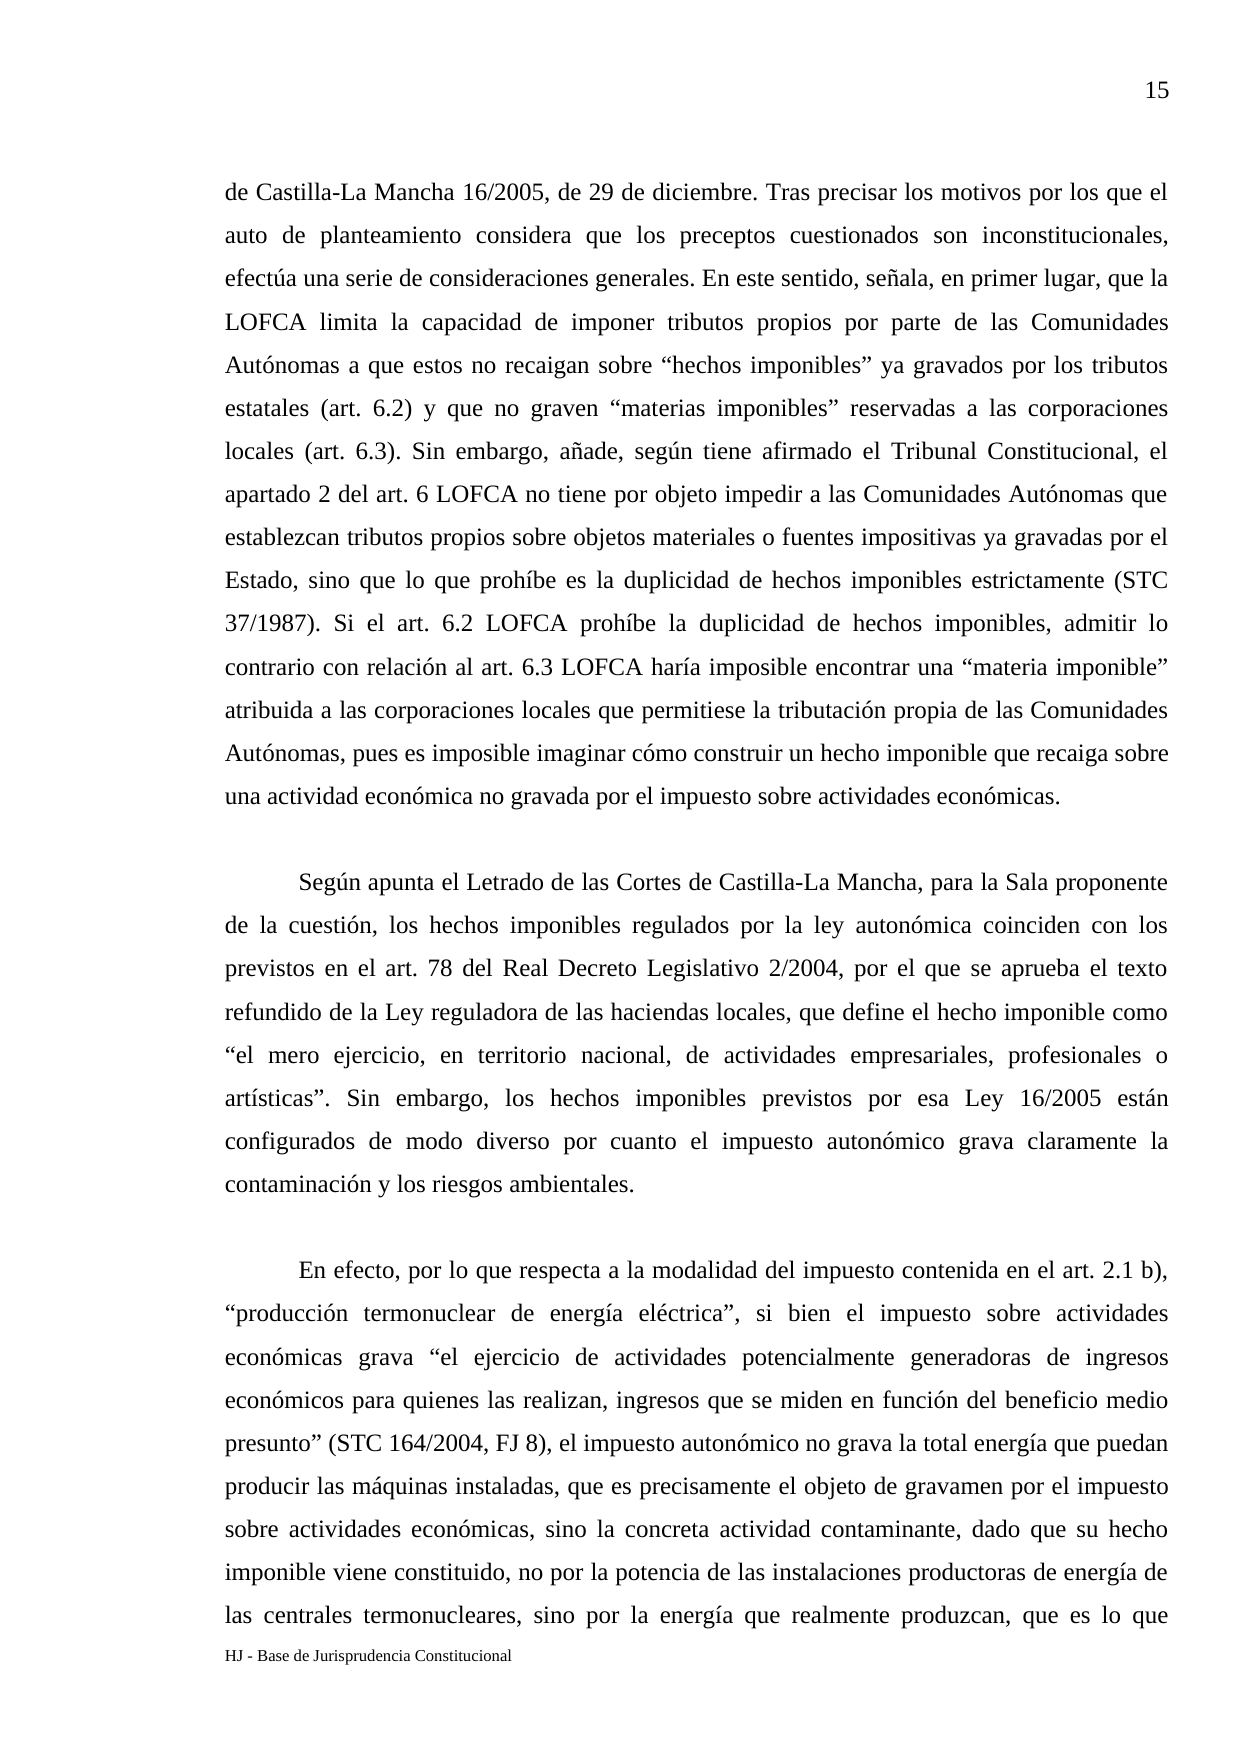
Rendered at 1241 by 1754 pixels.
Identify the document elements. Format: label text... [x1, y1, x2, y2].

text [224, 177, 1169, 810]
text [224, 1255, 1169, 1629]
text Según apunta el Letrado de las Cortes de Castilla-La Mancha, para la Sala proponente de la cuestión, los hechos imponibles regulados por la ley autonómica coinciden con los previstos en el art. 78 del Real Decreto Legislativo 2/2004, por el que se aprueba el texto refundido de la Ley reguladora de las haciendas locales, que define el hecho imponible como “el mero ejercicio, en territorio nacional, de actividades empresariales, profesionales o artísticas”. Sin embargo, los hechos imponibles previstos por esa Ley 16/2005 están configurados de modo diverso por cuanto el impuesto autonómico grava claramente la contaminación y los riesgos ambientales. [224, 867, 1169, 1198]
